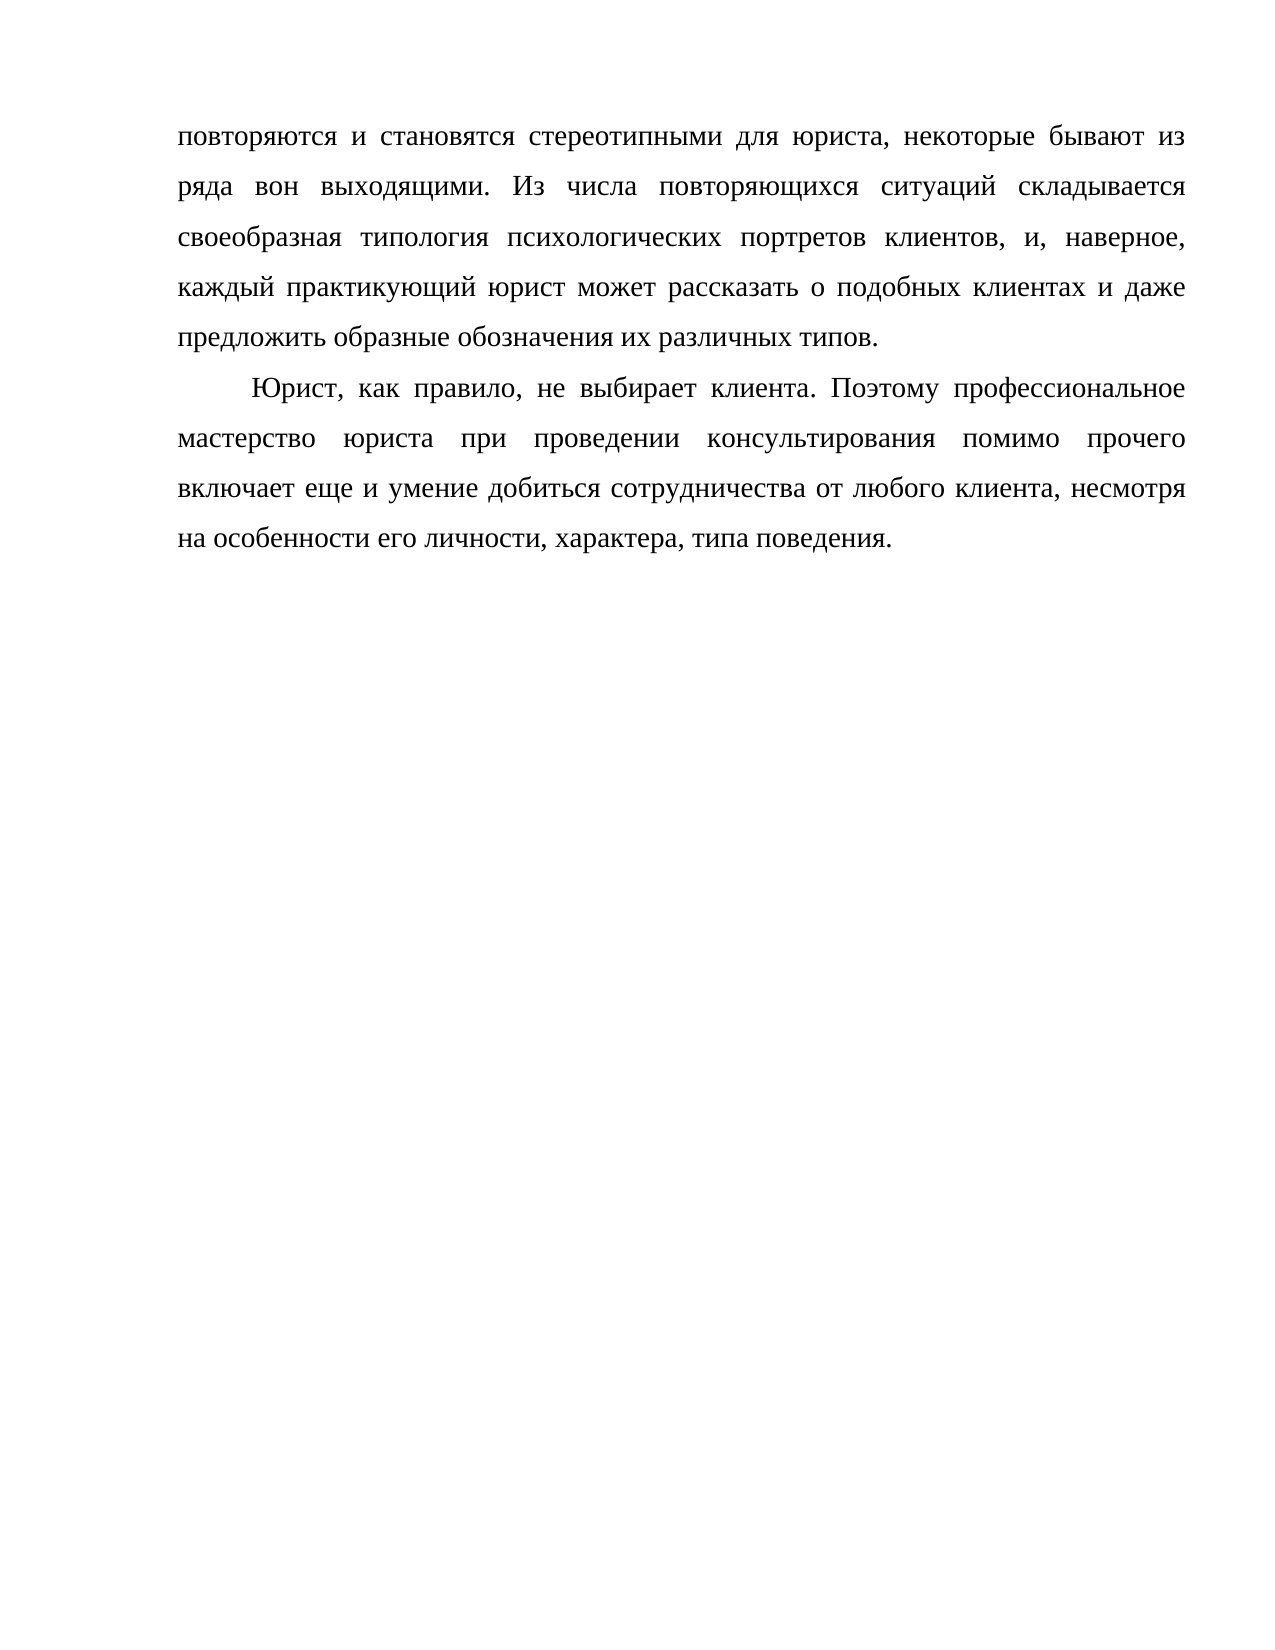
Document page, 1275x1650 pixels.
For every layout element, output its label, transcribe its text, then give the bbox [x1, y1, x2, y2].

text Юрист, как правило, не выбирает клиента. Поэтому профессиональное мастерство юриста при проведении консультирования помимо прочего включает еще и умение добиться сотрудничества от любого клиента, несмотря на особенности его личности, характера, типа поведения. [177, 370, 1186, 554]
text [177, 118, 1186, 353]
